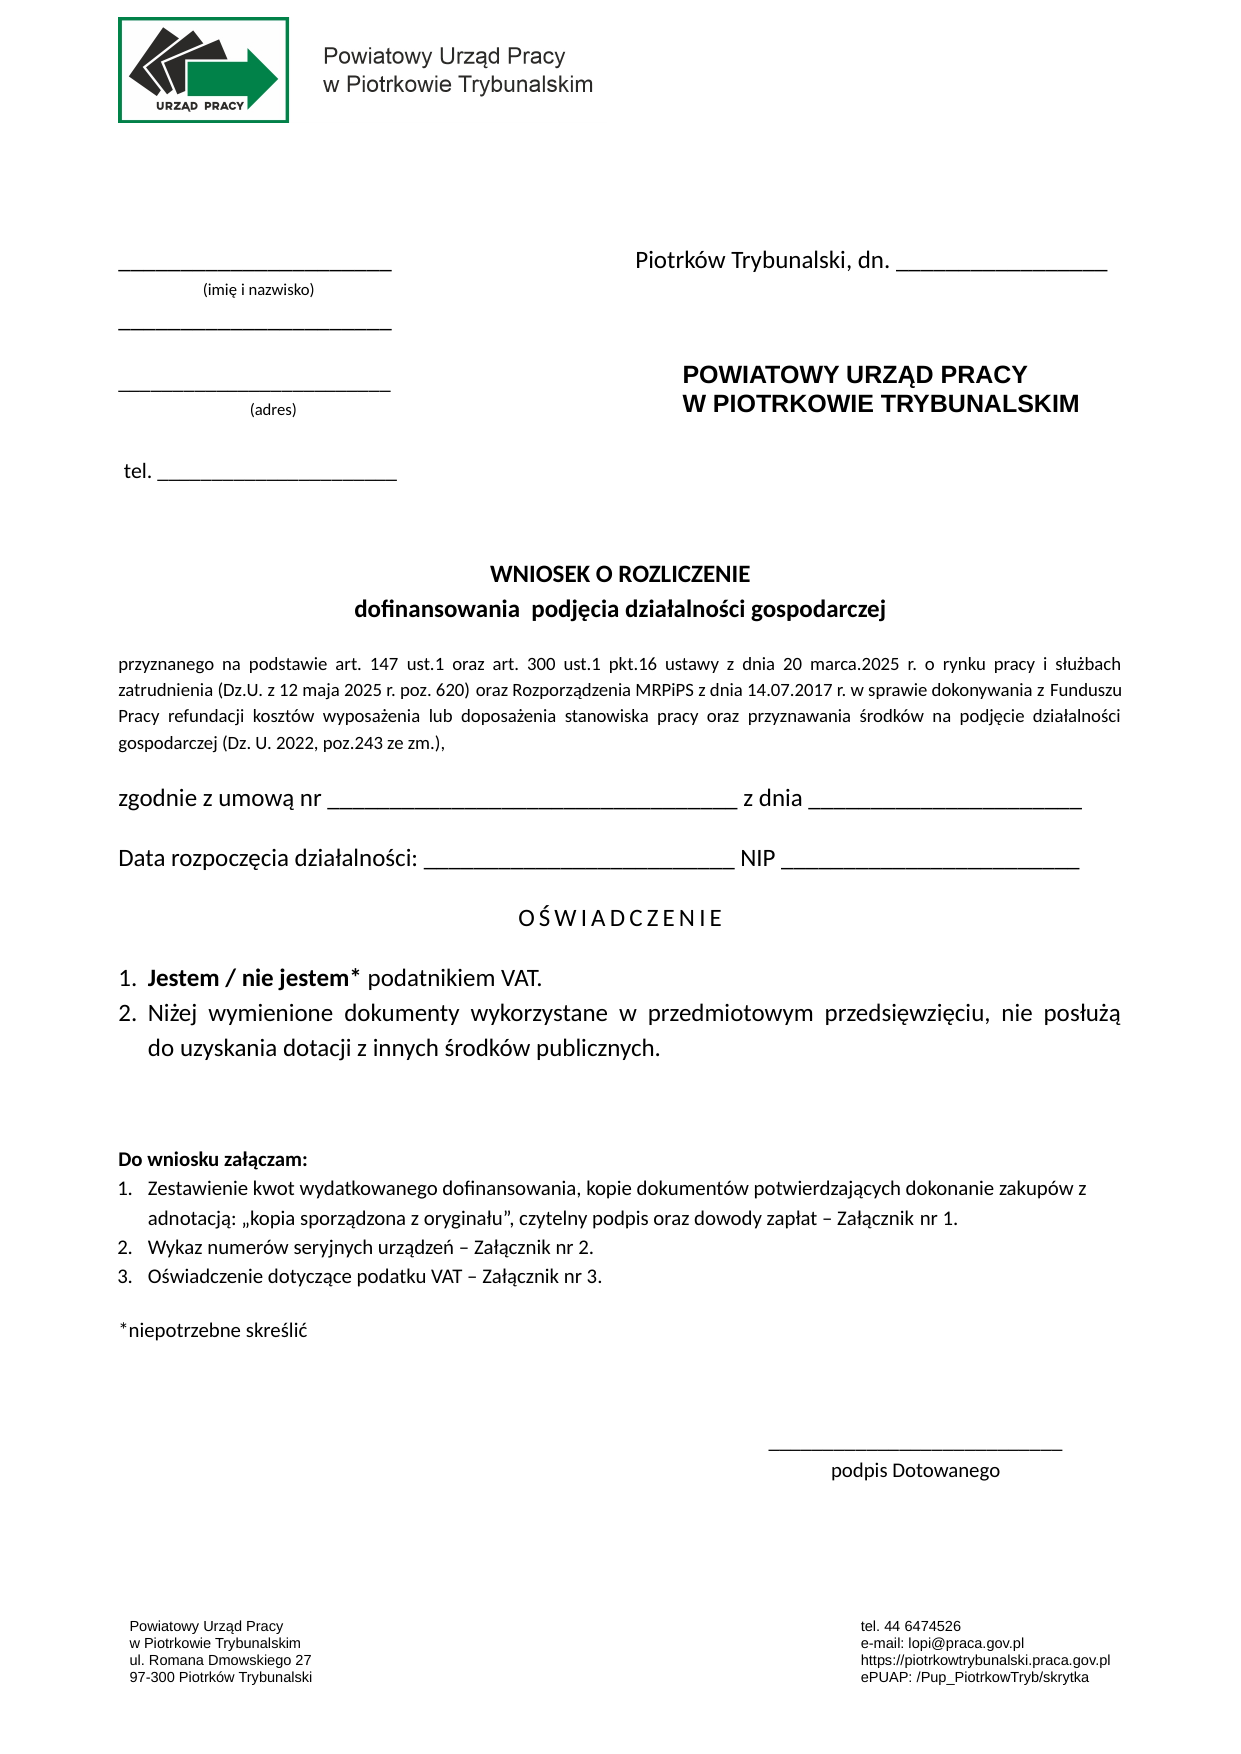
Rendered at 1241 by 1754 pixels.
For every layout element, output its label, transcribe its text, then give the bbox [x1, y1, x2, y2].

list Oświadczenie dotyczące podatku VAT – Załącznik nr 3. [125, 1263, 1122, 1288]
text (imię i nazwisko) [118, 279, 399, 300]
text zgodnie z umową nr _________________________________ z dnia ______________________ [118, 782, 1122, 813]
text podpis Dotowanego [709, 1458, 1122, 1483]
text ___________________________ [709, 1427, 1122, 1454]
text Do wniosku załączam: [118, 1146, 1122, 1172]
list Jestem / nie jestem* podatnikiem VAT. [118, 962, 1122, 993]
text *niepotrzebne skreślić [118, 1317, 1122, 1343]
text _________________________ [118, 368, 1122, 395]
text Data rozpoczęcia działalności: _________________________ NIP ________________________ [118, 842, 1122, 873]
text WNIOSEK O ROZLICZENIE [118, 558, 1122, 589]
picture [118, 17, 608, 123]
text ______________________ Piotrków Trybunalski, dn. _________________ [118, 244, 1122, 275]
text dofinansowania podjęcia działalności gospodarczej [118, 593, 1122, 624]
text tel. ______________________ [118, 457, 1122, 484]
text (adres) [118, 399, 428, 419]
list Wykaz numerów seryjnych urządzeń – Załącznik nr 2. [125, 1234, 1122, 1259]
text ______________________ [118, 303, 1122, 333]
list Zestawienie kwot wydatkowanego dofinansowania, kopie dokumentów potwierdzających dokonanie zakupów z adnotacją: „kopia sporządzona z oryginału”, czytelny podpis oraz dowody zapłat – Załącznik nr 1. [125, 1176, 1122, 1230]
text przyznanego na podstawie art. 147 ust.1 oraz art. 300 ust.1 pkt.16 ustawy z dnia 20 marca.2025 r. o rynku pracy i służbach zatrudnienia (Dz.U. z 12 maja 2025 r. poz. 620) oraz Rozporządzenia MRPiPS z dnia 14.07.2017 r. w sprawie dokonywania z Funduszu Pracy refundacji kosztów wyposażenia lub doposażenia stanowiska pracy oraz przyznawania środków na podjęcie działalności gospodarczej (Dz. U. 2022, poz.243 ze zm.), [118, 652, 1122, 754]
text OŚWIADCZENIE [118, 902, 1122, 933]
list Niżej wymienione dokumenty wykorzystane w przedmiotowym przedsięwzięciu, nie posłużą do uzyskania dotacji z innych środków publicznych. [118, 997, 1122, 1063]
